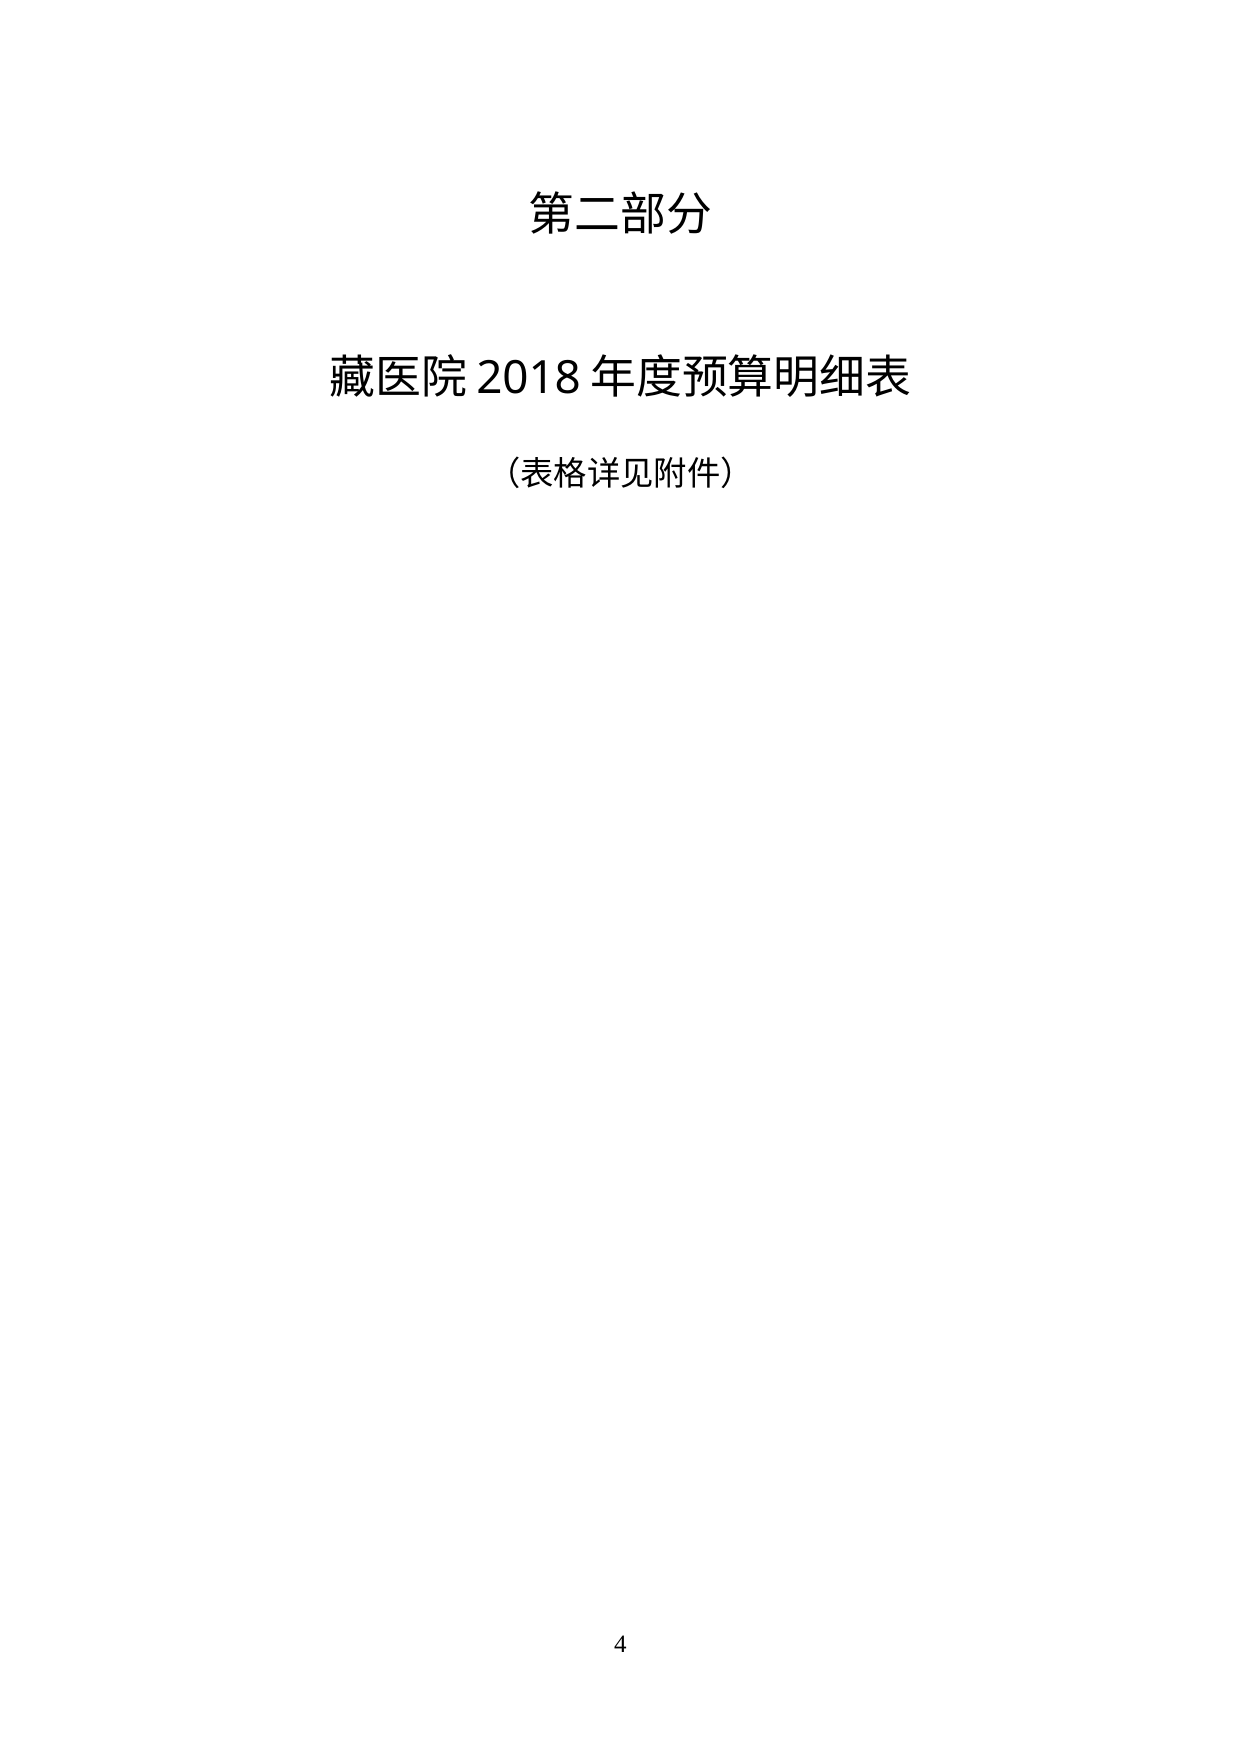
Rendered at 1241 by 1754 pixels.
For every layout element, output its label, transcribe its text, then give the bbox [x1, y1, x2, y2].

text 藏医院2018年度预算明细表 [187, 324, 1053, 422]
text 第二部分 [187, 162, 1053, 259]
text （表格详见附件） [187, 438, 1053, 503]
